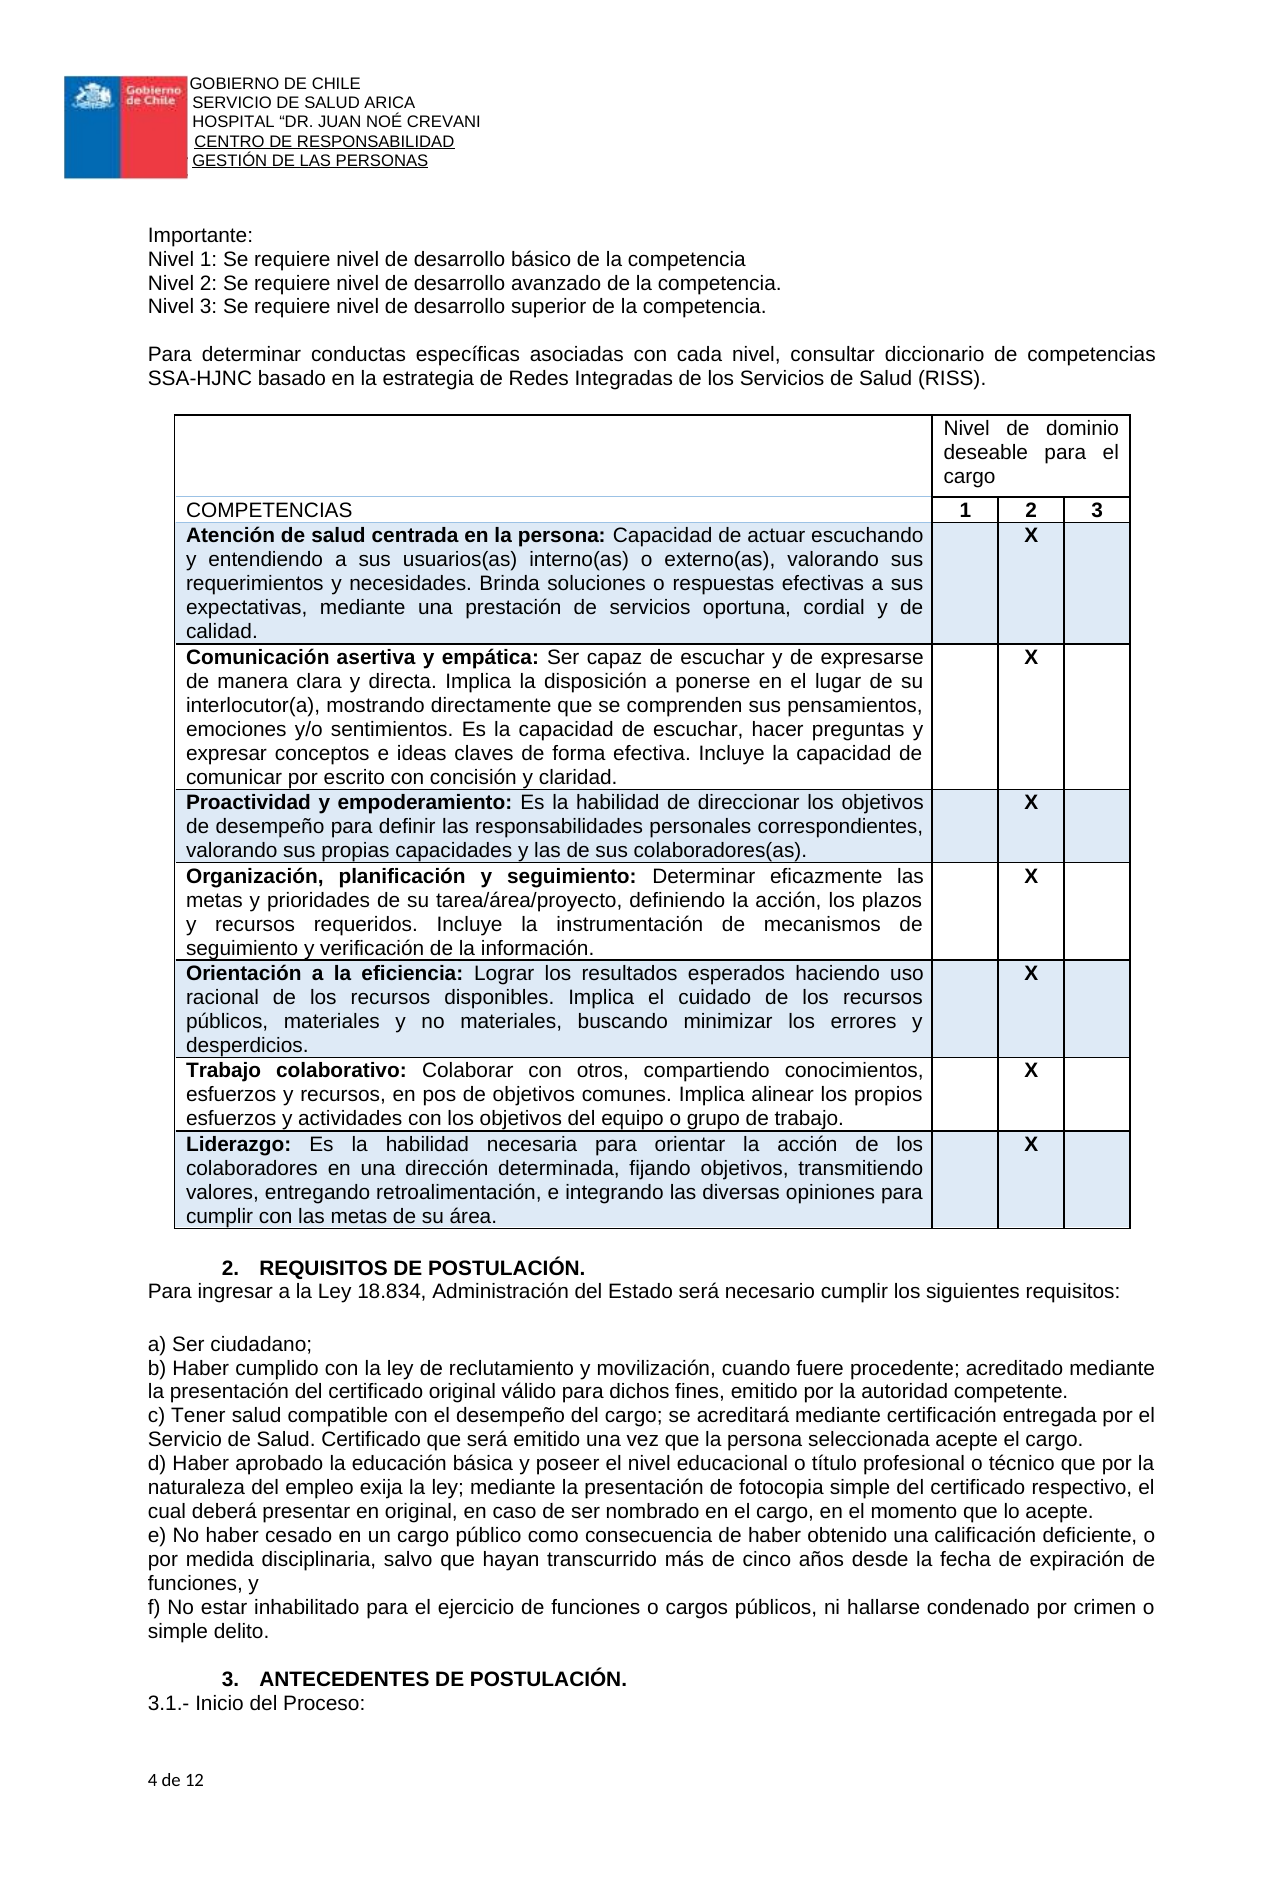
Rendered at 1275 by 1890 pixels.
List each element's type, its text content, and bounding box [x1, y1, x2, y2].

text d) Haber aprobado la educación básica y poseer el nivel educacional o título profesional o técnico que por la naturaleza del empleo exija la ley; mediante la presentación de fotocopia simple del certificado respectivo, el cual deberá presentar en original, en caso de ser nombrado en el cargo, en el momento que lo acepte. [148, 1451, 1157, 1523]
text 3.1.- Inicio del Proceso: [148, 1691, 1157, 1715]
text a) Ser ciudadano; [148, 1331, 1157, 1355]
table_cell [933, 523, 997, 643]
table_cell [1065, 645, 1129, 788]
table_cell 1 [933, 498, 997, 522]
table_cell Proactividad y empoderamiento: Es la habilidad de direccionar los objetivos de desempeño para definir las responsabilidades personales correspondientes, valorando sus propias capacidades y las de sus colaboradores(as). [175, 790, 931, 862]
table_cell Comunicación asertiva y empática: Ser capaz de escuchar y de expresarse de manera clara y directa. Implica la disposición a ponerse en el lugar de su interlocutor(a), mostrando directamente que se comprenden sus pensamientos, emociones y/o sentimientos. Es la capacidad de escuchar, hacer preguntas y expresar conceptos e ideas claves de forma efectiva. Incluye la capacidad de comunicar por escrito con concisión y claridad. [175, 644, 931, 788]
text Nivel 3: Se requiere nivel de desarrollo superior de la competencia. [148, 294, 1157, 318]
list ANTECEDENTES DE POSTULACIÓN. [222, 1667, 1157, 1691]
table_cell [1065, 790, 1129, 862]
table_cell [933, 961, 997, 1057]
table_cell COMPETENCIAS [175, 497, 931, 522]
text Para ingresar a la Ley 18.834, Administración del Estado será necesario cumplir los siguientes requisitos: [148, 1279, 1157, 1303]
table_cell Orientación a la eficiencia: Lograr los resultados esperados haciendo uso racional de los recursos disponibles. Implica el cuidado de los recursos públicos, materiales y no materiales, buscando minimizar los errores y desperdicios. [175, 960, 931, 1057]
table_cell 2 [999, 498, 1063, 522]
text c) Tener salud compatible con el desempeño del cargo; se acreditará mediante certificación entregada por el Servicio de Salud. Certificado que será emitido una vez que la persona seleccionada acepte el cargo. [148, 1403, 1157, 1451]
text e) No haber cesado en un cargo público como consecuencia de haber obtenido una calificación deficiente, o por medida disciplinaria, salvo que hayan transcurrido más de cinco años desde la fecha de expiración de funciones, y [148, 1523, 1157, 1595]
table_cell [933, 863, 997, 959]
table_cell Trabajo colaborativo: Colaborar con otros, compartiendo conocimientos, esfuerzos y recursos, en pos de objetivos comunes. Implica alinear los propios esfuerzos y actividades con los objetivos del equipo o grupo de trabajo. [175, 1058, 931, 1130]
table_cell [1065, 1132, 1129, 1227]
table_cell [1065, 523, 1129, 643]
table_cell X [999, 863, 1063, 959]
table_cell [933, 645, 997, 788]
table_cell [933, 1132, 997, 1227]
table_cell X [999, 645, 1063, 788]
list REQUISITOS DE POSTULACIÓN. [222, 1255, 1157, 1279]
table_cell [933, 1058, 997, 1130]
picture [63, 75, 188, 180]
table_cell [933, 790, 997, 862]
table_cell X [999, 1132, 1063, 1227]
text Para determinar conductas específicas asociadas con cada nivel, consultar diccionario de competencias SSA-HJNC basado en la estrategia de Redes Integradas de los Servicios de Salud (RISS). [148, 342, 1157, 390]
text Importante: [148, 222, 1157, 246]
table_cell [1065, 1058, 1129, 1130]
table_cell [1065, 961, 1129, 1057]
text Nivel 1: Se requiere nivel de desarrollo básico de la competencia [148, 246, 1157, 270]
table_cell Organización, planificación y seguimiento: Determinar eficazmente las metas y prioridades de su tarea/área/proyecto, definiendo la acción, los plazos y recursos requeridos. Incluye la instrumentación de mecanismos de seguimiento y verificación de la información. [175, 863, 931, 959]
table_cell [1065, 863, 1129, 959]
table_header [175, 416, 931, 496]
table_cell X [999, 523, 1063, 643]
table_cell X [999, 1058, 1063, 1130]
text f) No estar inhabilitado para el ejercicio de funciones o cargos públicos, ni hallarse condenado por crimen o simple delito. [148, 1595, 1157, 1643]
table_cell Liderazgo: Es la habilidad necesaria para orientar la acción de los colaboradores en una dirección determinada, fijando objetivos, transmitiendo valores, entregando retroalimentación, e integrando las diversas opiniones para cumplir con las metas de su área. [175, 1131, 931, 1227]
table_header Nivel de dominio deseable para el cargo [933, 416, 1129, 496]
table_cell Atención de salud centrada en la persona: Capacidad de actuar escuchando y entendiendo a sus usuarios(as) interno(as) o externo(as), valorando sus requerimientos y necesidades. Brinda soluciones o respuestas efectivas a sus expectativas, mediante una prestación de servicios oportuna, cordial y de calidad. [175, 523, 931, 643]
text Nivel 2: Se requiere nivel de desarrollo avanzado de la competencia. [148, 270, 1157, 294]
text b) Haber cumplido con la ley de reclutamiento y movilización, cuando fuere procedente; acreditado mediante la presentación del certificado original válido para dichos fines, emitido por la autoridad competente. [148, 1355, 1157, 1403]
table_cell 3 [1065, 498, 1129, 522]
table_cell X [999, 790, 1063, 862]
table_cell X [999, 961, 1063, 1057]
